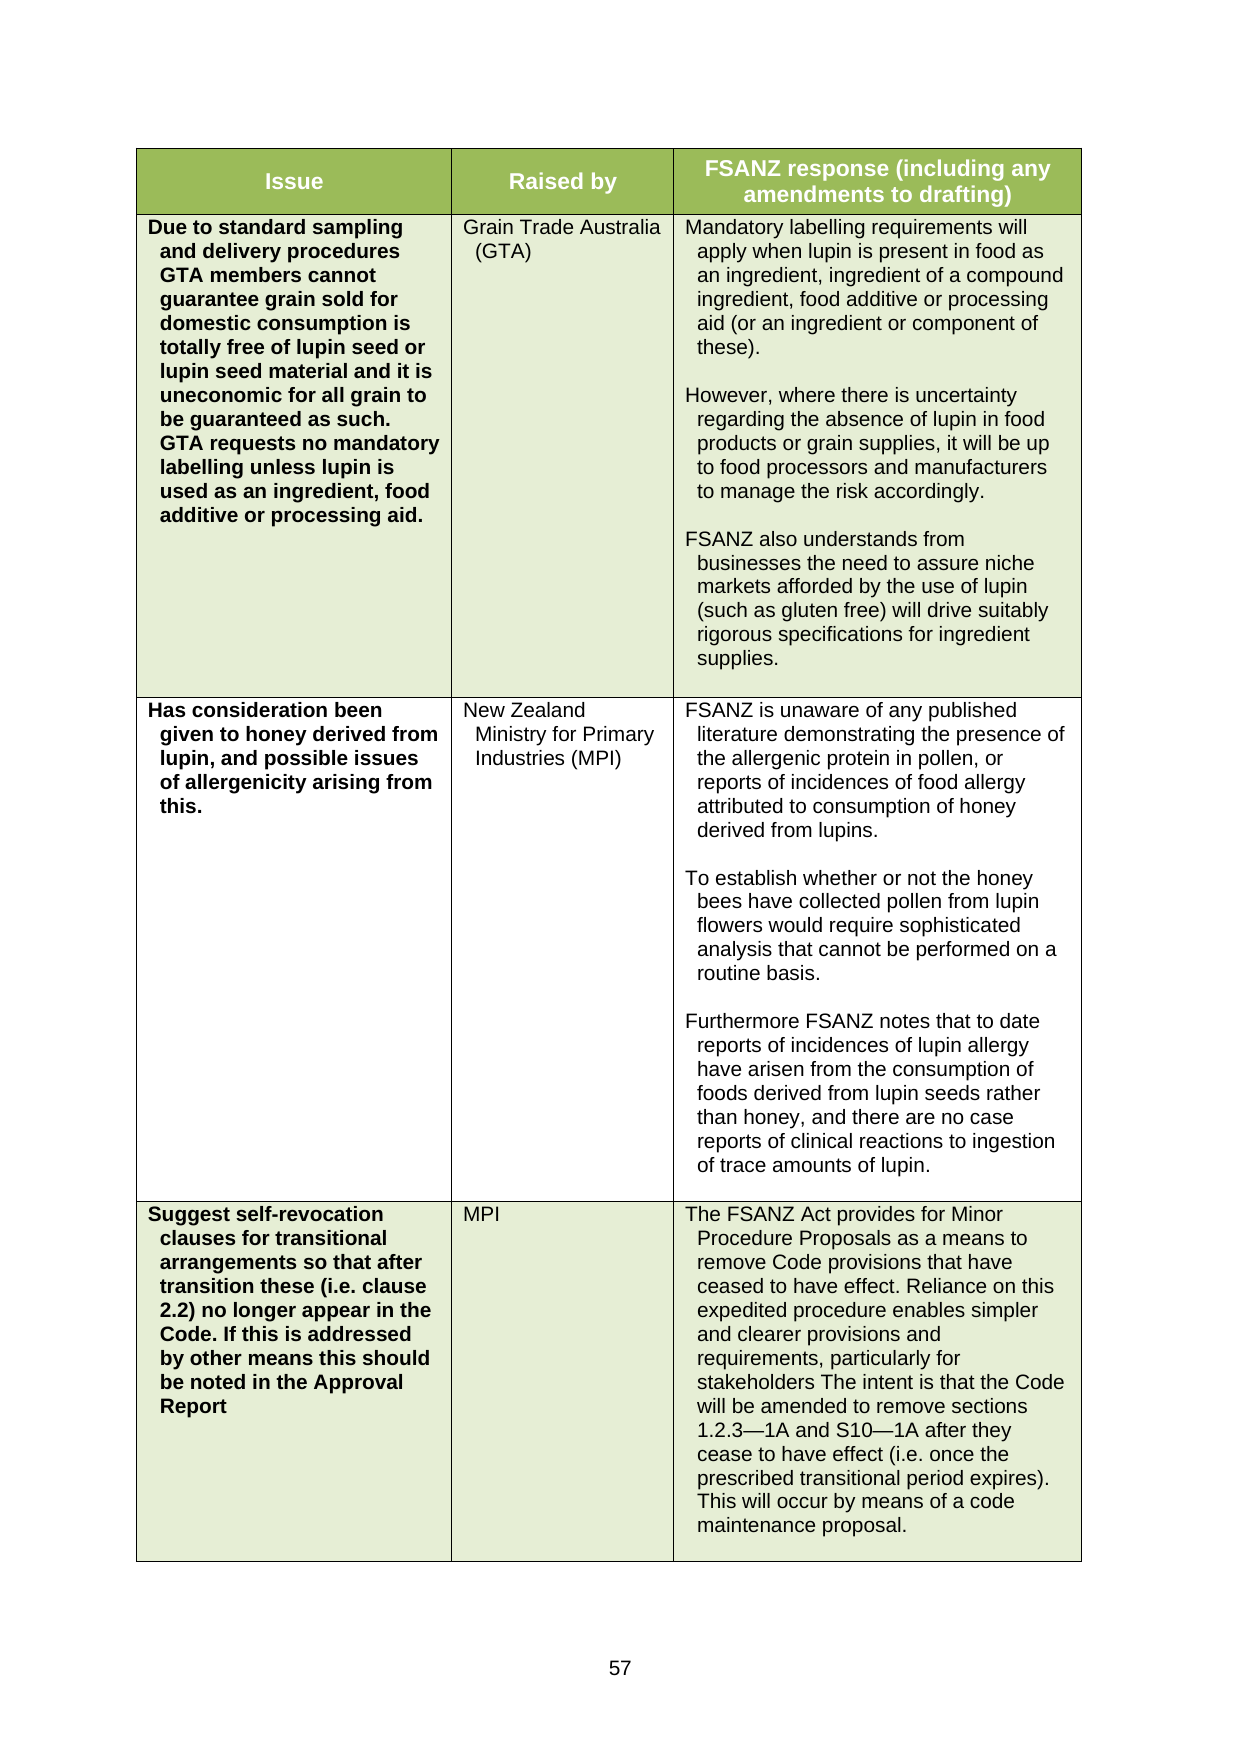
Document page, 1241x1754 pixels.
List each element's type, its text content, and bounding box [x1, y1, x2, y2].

table_cell Suggest self-revocation clauses for transitional arrangements so that after transition these (i.e. clause 2.2) no longer appear in the Code. If this is addressed by other means this should be noted in the Approval Report [137, 1202, 451, 1561]
table_cell Grain Trade Australia (GTA) [452, 215, 673, 697]
table_cell Mandatory labelling requirements will apply when lupin is present in food as an ingredient, ingredient of a compound ingredient, food additive or processing aid (or an ingredient or component of these). However, where there is uncertainty regarding the absence of lupin in food products or grain supplies, it will be up to food processors and manufacturers to manage the risk accordingly. FSANZ also understands from businesses the need to assure niche markets afforded by the use of lupin (such as gluten free) will drive suitably rigorous specifications for ingredient supplies. [674, 215, 1081, 697]
table_cell FSANZ is unaware of any published literature demonstrating the presence of the allergenic protein in pollen, or reports of incidences of food allergy attributed to consumption of honey derived from lupins. To establish whether or not the honey bees have collected pollen from lupin flowers would require sophisticated analysis that cannot be performed on a routine basis. Furthermore FSANZ notes that to date reports of incidences of lupin allergy have arisen from the consumption of foods derived from lupin seeds rather than honey, and there are no case reports of clinical reactions to ingestion of trace amounts of lupin. [674, 698, 1081, 1201]
table_header Raised by [452, 149, 673, 214]
table_header Issue [137, 149, 451, 214]
table_cell New Zealand Ministry for Primary Industries (MPI) [452, 698, 673, 1201]
table_cell Has consideration been given to honey derived from lupin, and possible issues of allergenicity arising from this. [137, 698, 451, 1201]
table_cell Due to standard sampling and delivery procedures GTA members cannot guarantee grain sold for domestic consumption is totally free of lupin seed or lupin seed material and it is uneconomic for all grain to be guaranteed as such. GTA requests no mandatory labelling unless lupin is used as an ingredient, food additive or processing aid. [137, 215, 451, 697]
table_cell The FSANZ Act provides for Minor Procedure Proposals as a means to remove Code provisions that have ceased to have effect. Reliance on this expedited procedure enables simpler and clearer provisions and requirements, particularly for stakeholders The intent is that the Code will be amended to remove sections 1.2.3—1A and S10—1A after they cease to have effect (i.e. once the prescribed transitional period expires). This will occur by means of a code maintenance proposal. [674, 1202, 1081, 1561]
table_cell MPI [452, 1202, 673, 1561]
table_header FSANZ response (including any amendments to drafting) [674, 149, 1081, 214]
